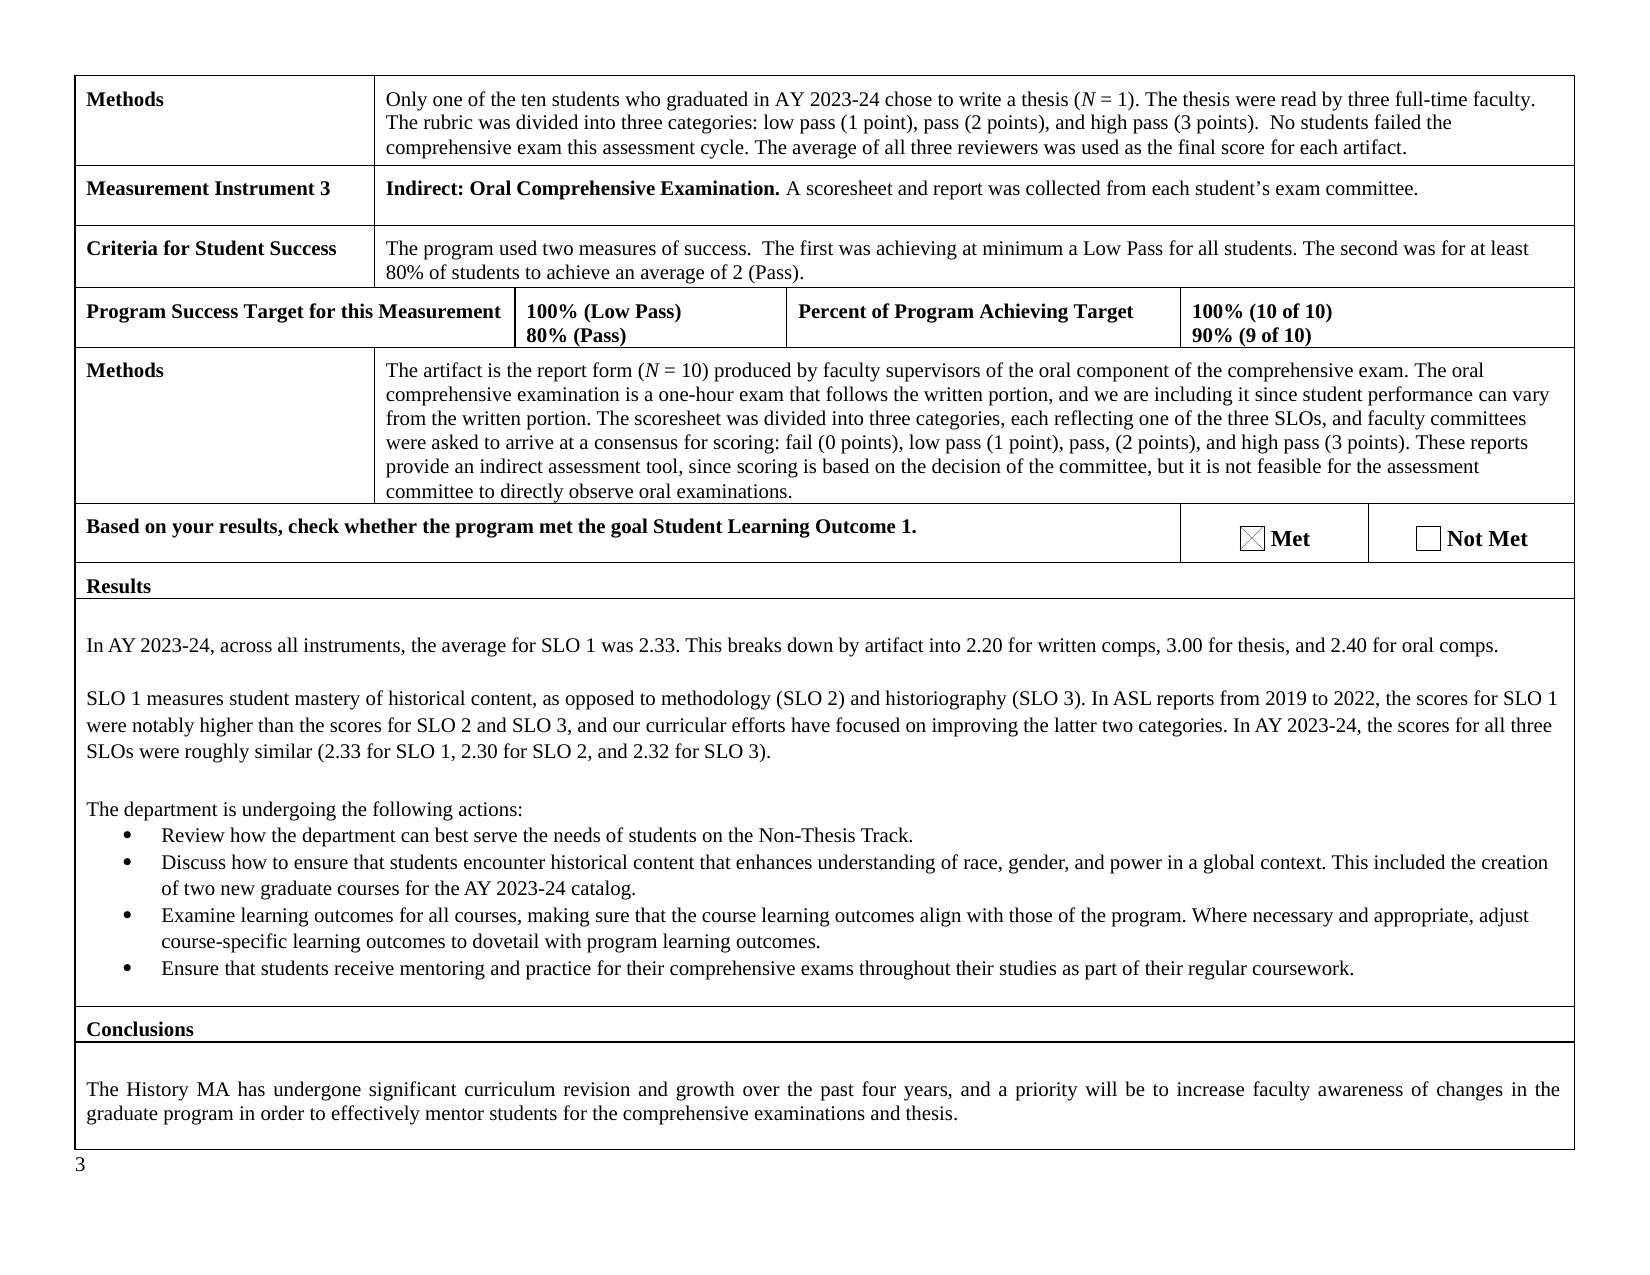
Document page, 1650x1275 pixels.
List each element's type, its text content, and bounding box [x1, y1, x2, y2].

table_cell The artifact is the report form (N = 10) produced by faculty supervisors of the oral component of the comprehensive exam. The oral comprehensive examination is a one-hour exam that follows the written portion, and we are including it since student performance can vary from the written portion. The scoresheet was divided into three categories, each reflecting one of the three SLOs, and faculty committees were asked to arrive at a consensus for scoring: fail (0 points), low pass (1 point), pass, (2 points), and high pass (3 points). These reports provide an indirect assessment tool, since scoring is based on the decision of the committee, but it is not feasible for the assessment committee to directly observe oral examinations. [375, 348, 1574, 503]
table_cell Criteria for Student Success [76, 226, 374, 287]
table_cell 100% (10 of 10) 90% (9 of 10) [1181, 288, 1574, 347]
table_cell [76, 1043, 1574, 1149]
table_cell Methods [76, 76, 374, 165]
table_cell Not Met [1369, 504, 1574, 562]
table_cell Measurement Instrument 3 [76, 166, 374, 224]
table_cell Only one of the ten students who graduated in AY 2023-24 chose to write a thesis (N = 1). The thesis were read by three full-time faculty. The rubric was divided into three categories: low pass (1 point), pass (2 points), and high pass (3 points). No students failed the comprehensive exam this assessment cycle. The average of all three reviewers was used as the final score for each artifact. [375, 76, 1574, 165]
table_cell In AY 2023-24, across all instruments, the average for SLO 1 was 2.33. This breaks down by artifact into 2.20 for written comps, 3.00 for thesis, and 2.40 for oral comps. SLO 1 measures student mastery of historical content, as opposed to methodology (SLO 2) and historiography (SLO 3). In ASL reports from 2019 to 2022, the scores for SLO 1 were notably higher than the scores for SLO 2 and SLO 3, and our curricular efforts have focused on improving the latter two categories. In AY 2023-24, the scores for all three SLOs were roughly similar (2.33 for SLO 1, 2.30 for SLO 2, and 2.32 for SLO 3). The department is undergoing the following actions: Review how the department can best serve the needs of students on the Non-Thesis Track. Discuss how to ensure that students encounter historical content that enhances understanding of race, gender, and power in a global context. This included the creation of two new graduate courses for the AY 2023-24 catalog. Examine learning outcomes for all courses, making sure that the course learning outcomes align with those of the program. Where necessary and appropriate, adjust course-specific learning outcomes to dovetail with program learning outcomes. Ensure that students receive mentoring and practice for their comprehensive exams throughout their studies as part of their regular coursework. [76, 599, 1574, 1006]
table_cell Results [76, 563, 1574, 598]
table_cell Percent of Program Achieving Target [787, 288, 1180, 347]
table_cell Based on your results, check whether the program met the goal Student Learning Outcome 1. [76, 504, 1180, 562]
table_cell Met [1181, 504, 1368, 562]
table_cell Conclusions [76, 1007, 1574, 1041]
table_cell Indirect: Oral Comprehensive Examination. A scoresheet and report was collected from each student’s exam committee. [375, 166, 1574, 224]
table_cell Methods [76, 348, 374, 503]
table_cell 100% (Low Pass) 80% (Pass) [516, 288, 786, 347]
table_cell Program Success Target for this Measurement [76, 288, 514, 347]
